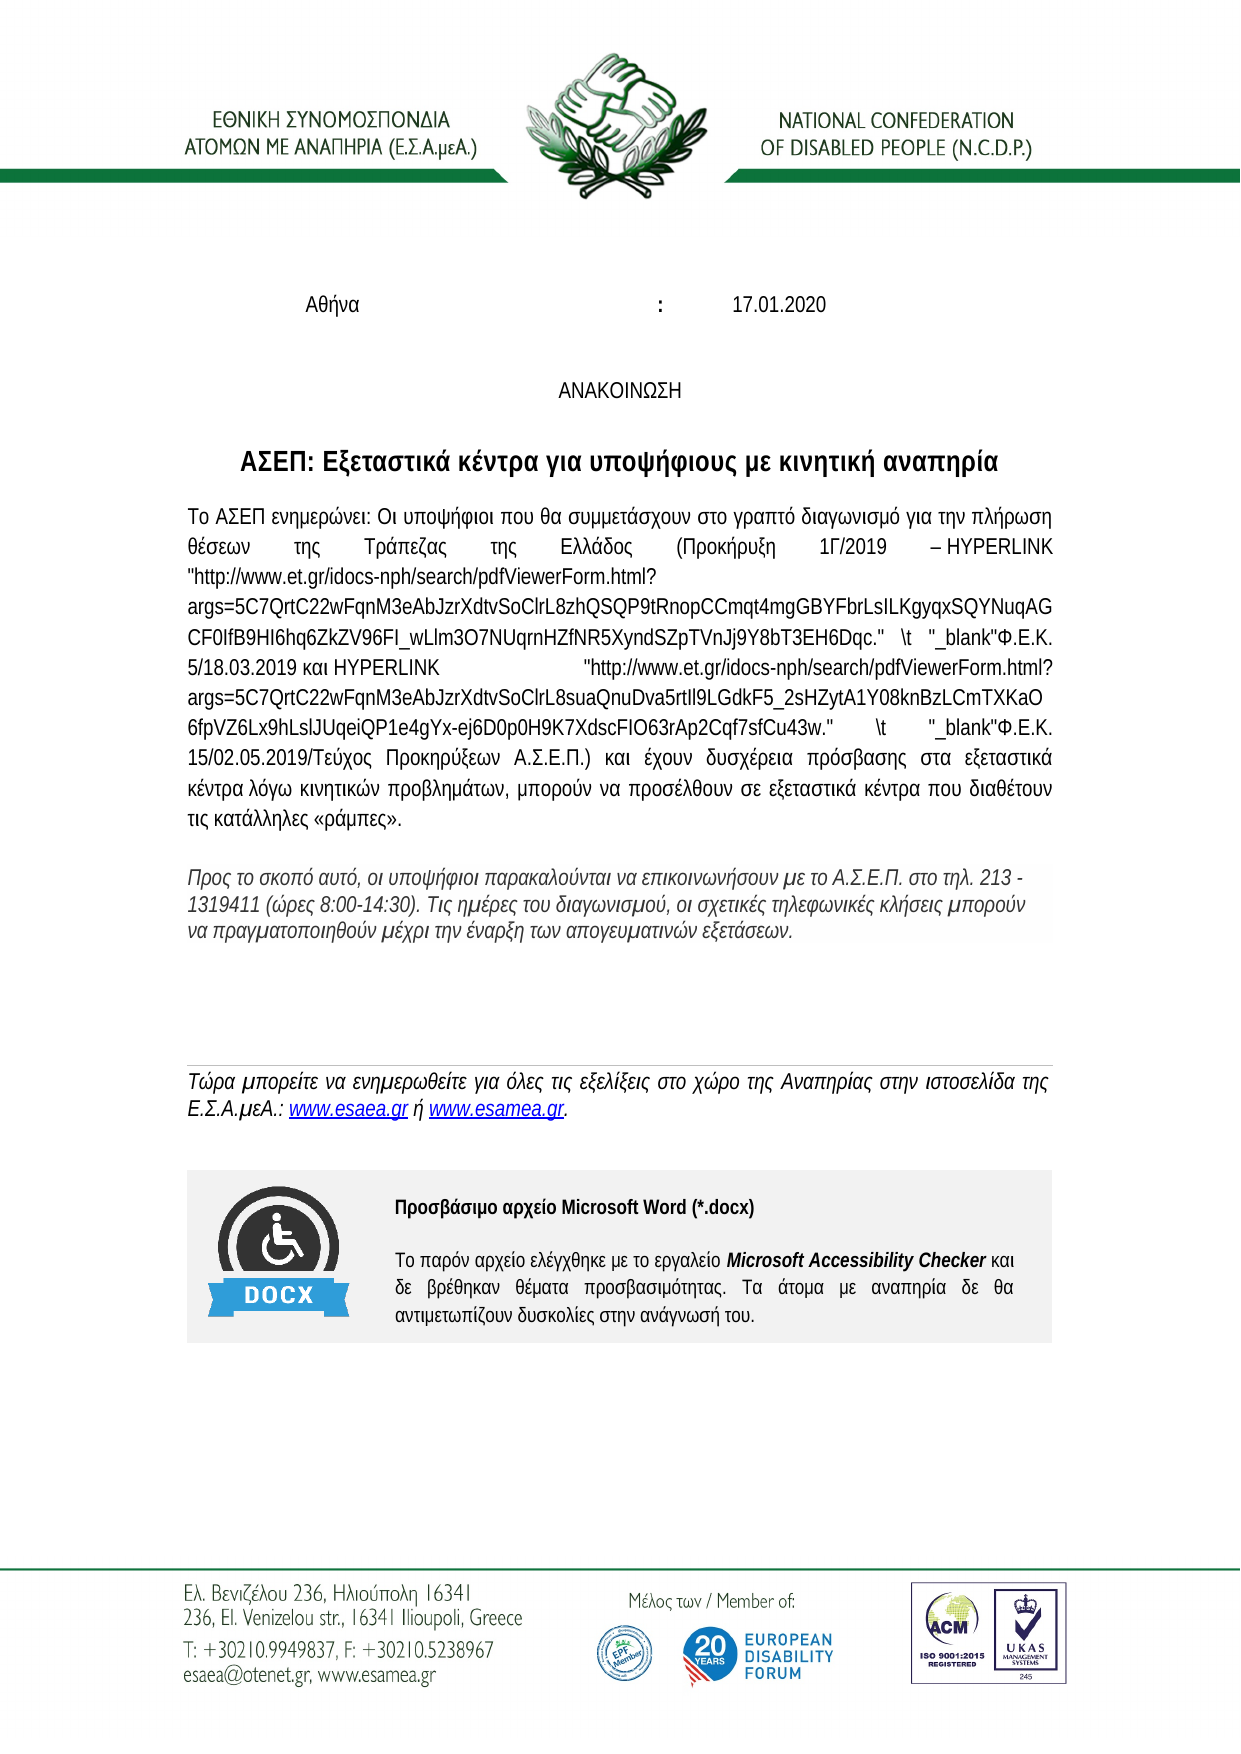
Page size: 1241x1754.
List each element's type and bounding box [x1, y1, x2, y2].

picture [0, 1556, 1240, 1738]
picture [203, 1176, 354, 1327]
picture [0, 0, 1240, 237]
